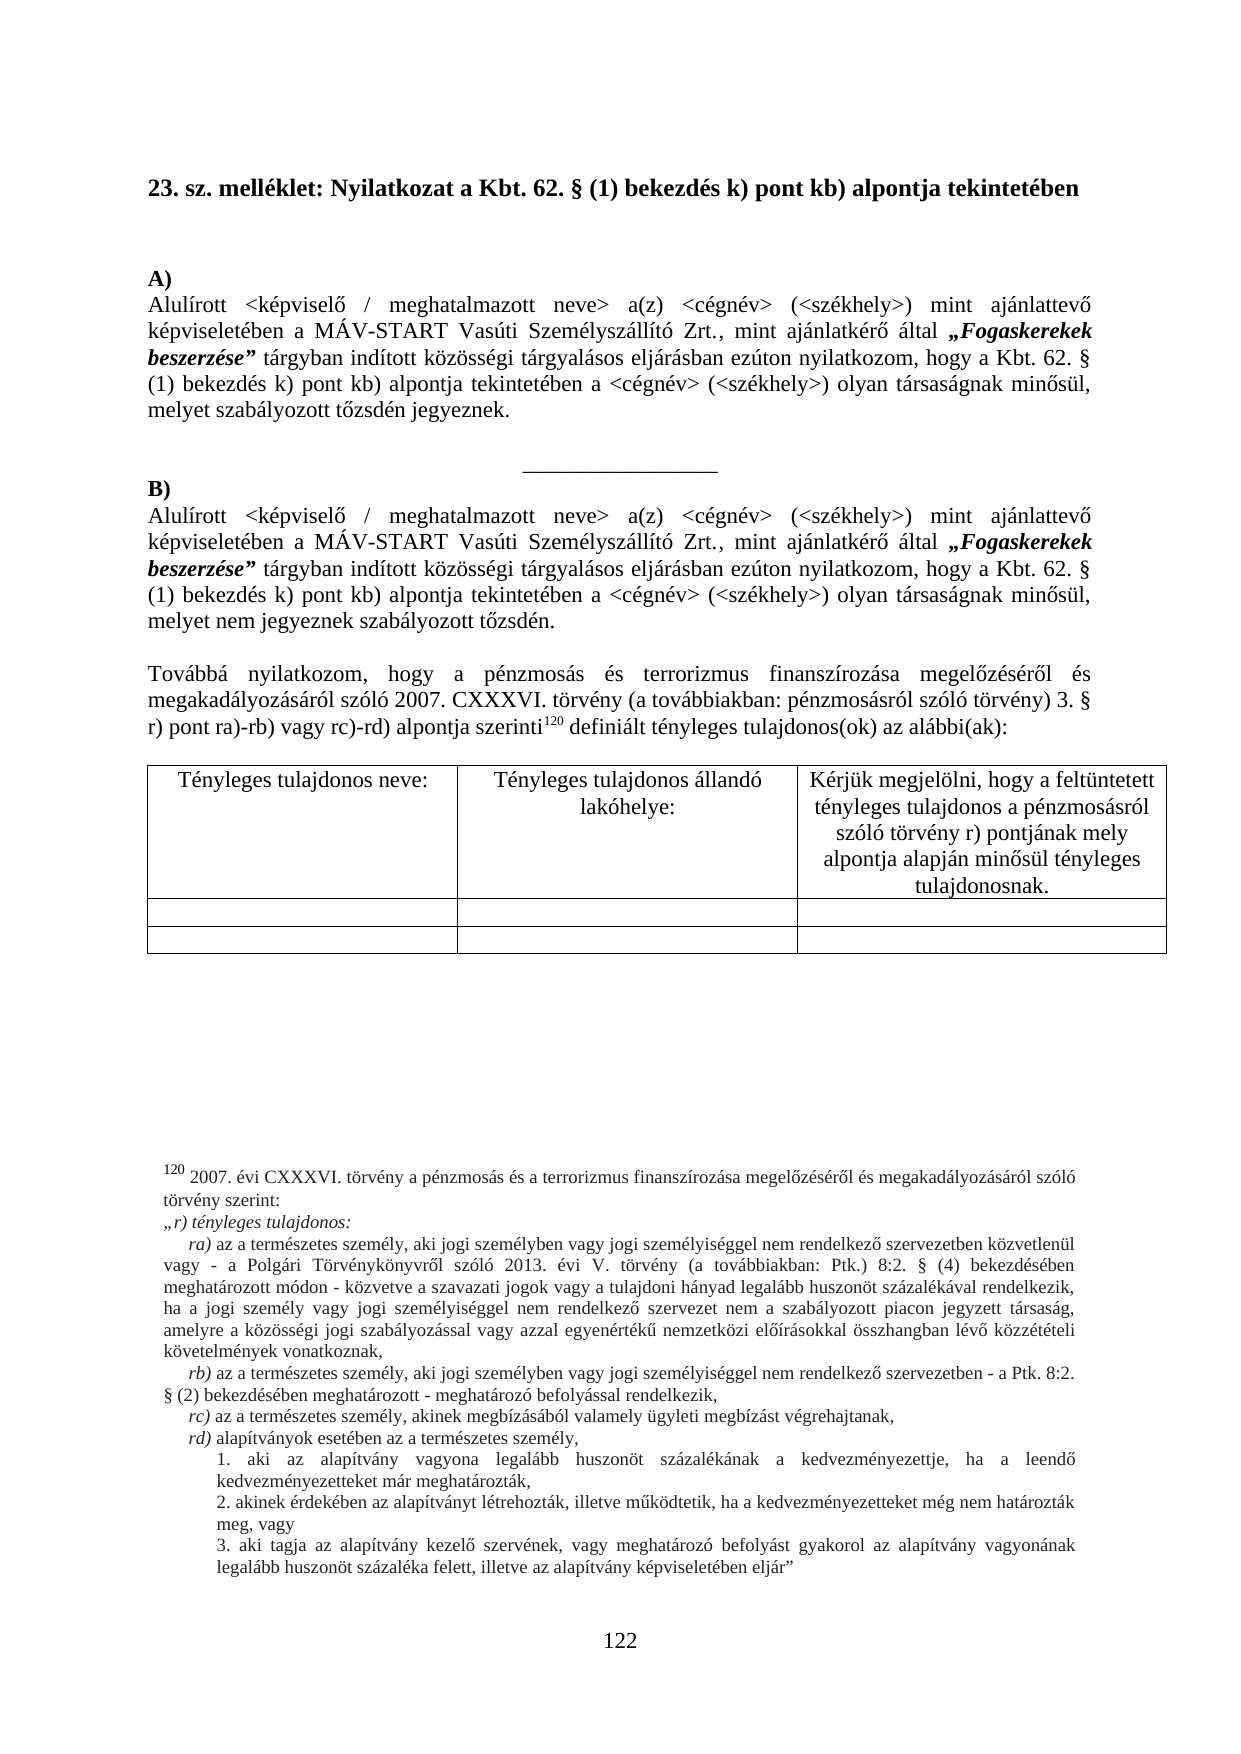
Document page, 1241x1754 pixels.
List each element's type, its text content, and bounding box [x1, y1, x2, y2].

table_cell [798, 927, 1166, 953]
text Alulírott <képviselő / meghatalmazott neve> a(z) <cégnév> (<székhely>) mint ajánlattevő képviseletében a MÁV-START Vasúti Személyszállító Zrt., mint ajánlatkérő által „Fogaskerekek beszerzése” tárgyban indított közösségi tárgyalásos eljárásban ezúton nyilatkozom, hogy a Kbt. 62. § (1) bekezdés k) pont kb) alpontja tekintetében a <cégnév> (<székhely>) olyan társaságnak minősül, melyet nem jegyeznek szabályozott tőzsdén. [148, 502, 1092, 634]
subtitle 23. sz. melléklet: Nyilatkozat a Kbt. 62. § (1) bekezdés k) pont kb) alpontja tekintetében [148, 173, 1092, 201]
text Továbbá nyilatkozom, hogy a pénzmosás és terrorizmus finanszírozása megelőzéséről és megakadályozásáról szóló 2007. CXXXVI. törvény (a továbbiakban: pénzmosásról szóló törvény) 3. § r) pont ra)-rb) vagy rc)-rd) alpontja szerinti definiált tényleges tulajdonos(ok) az alábbi(ak): [148, 660, 1092, 739]
table_cell [148, 899, 457, 926]
table_cell [458, 899, 797, 926]
text _________________ [148, 449, 1092, 476]
table_cell [148, 927, 457, 953]
table_cell [798, 899, 1166, 926]
text B) [148, 476, 1092, 502]
text Alulírott <képviselő / meghatalmazott neve> a(z) <cégnév> (<székhely>) mint ajánlattevő képviseletében a MÁV-START Vasúti Személyszállító Zrt., mint ajánlatkérő által „Fogaskerekek beszerzése” tárgyban indított közösségi tárgyalásos eljárásban ezúton nyilatkozom, hogy a Kbt. 62. § (1) bekezdés k) pont kb) alpontja tekintetében a <cégnév> (<székhely>) olyan társaságnak minősül, melyet szabályozott tőzsdén jegyeznek. [148, 291, 1092, 423]
table_header Tényleges tulajdonos neve: [148, 766, 457, 898]
table_header Kérjük megjelölni, hogy a feltüntetett tényleges tulajdonos a pénzmosásról szóló törvény r) pontjának mely alpontja alapján minősül tényleges tulajdonosnak. [798, 766, 1166, 898]
table_cell [458, 927, 797, 953]
table_header Tényleges tulajdonos állandó lakóhelye: [458, 766, 797, 898]
text A) [148, 265, 1092, 291]
